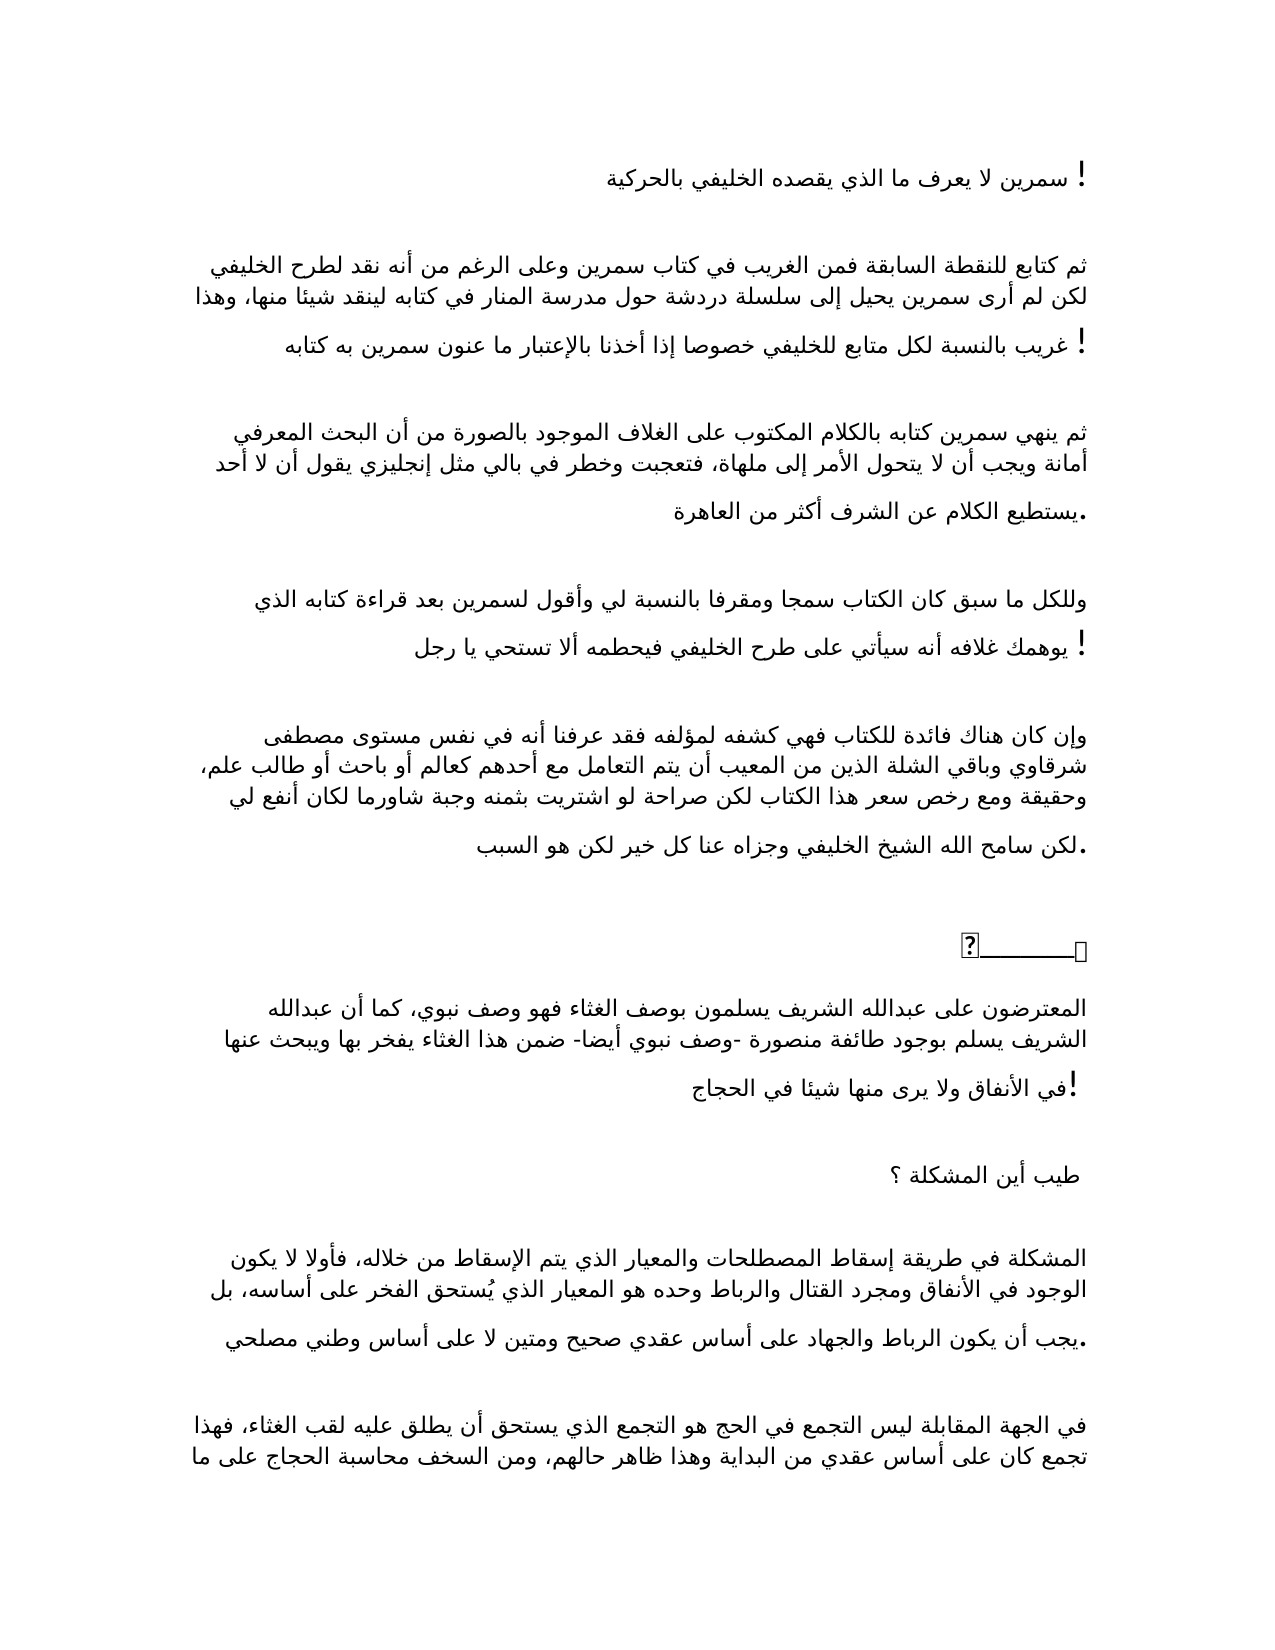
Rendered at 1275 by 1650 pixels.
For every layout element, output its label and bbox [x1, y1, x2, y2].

text [187, 150, 1087, 968]
text [187, 996, 1087, 1469]
